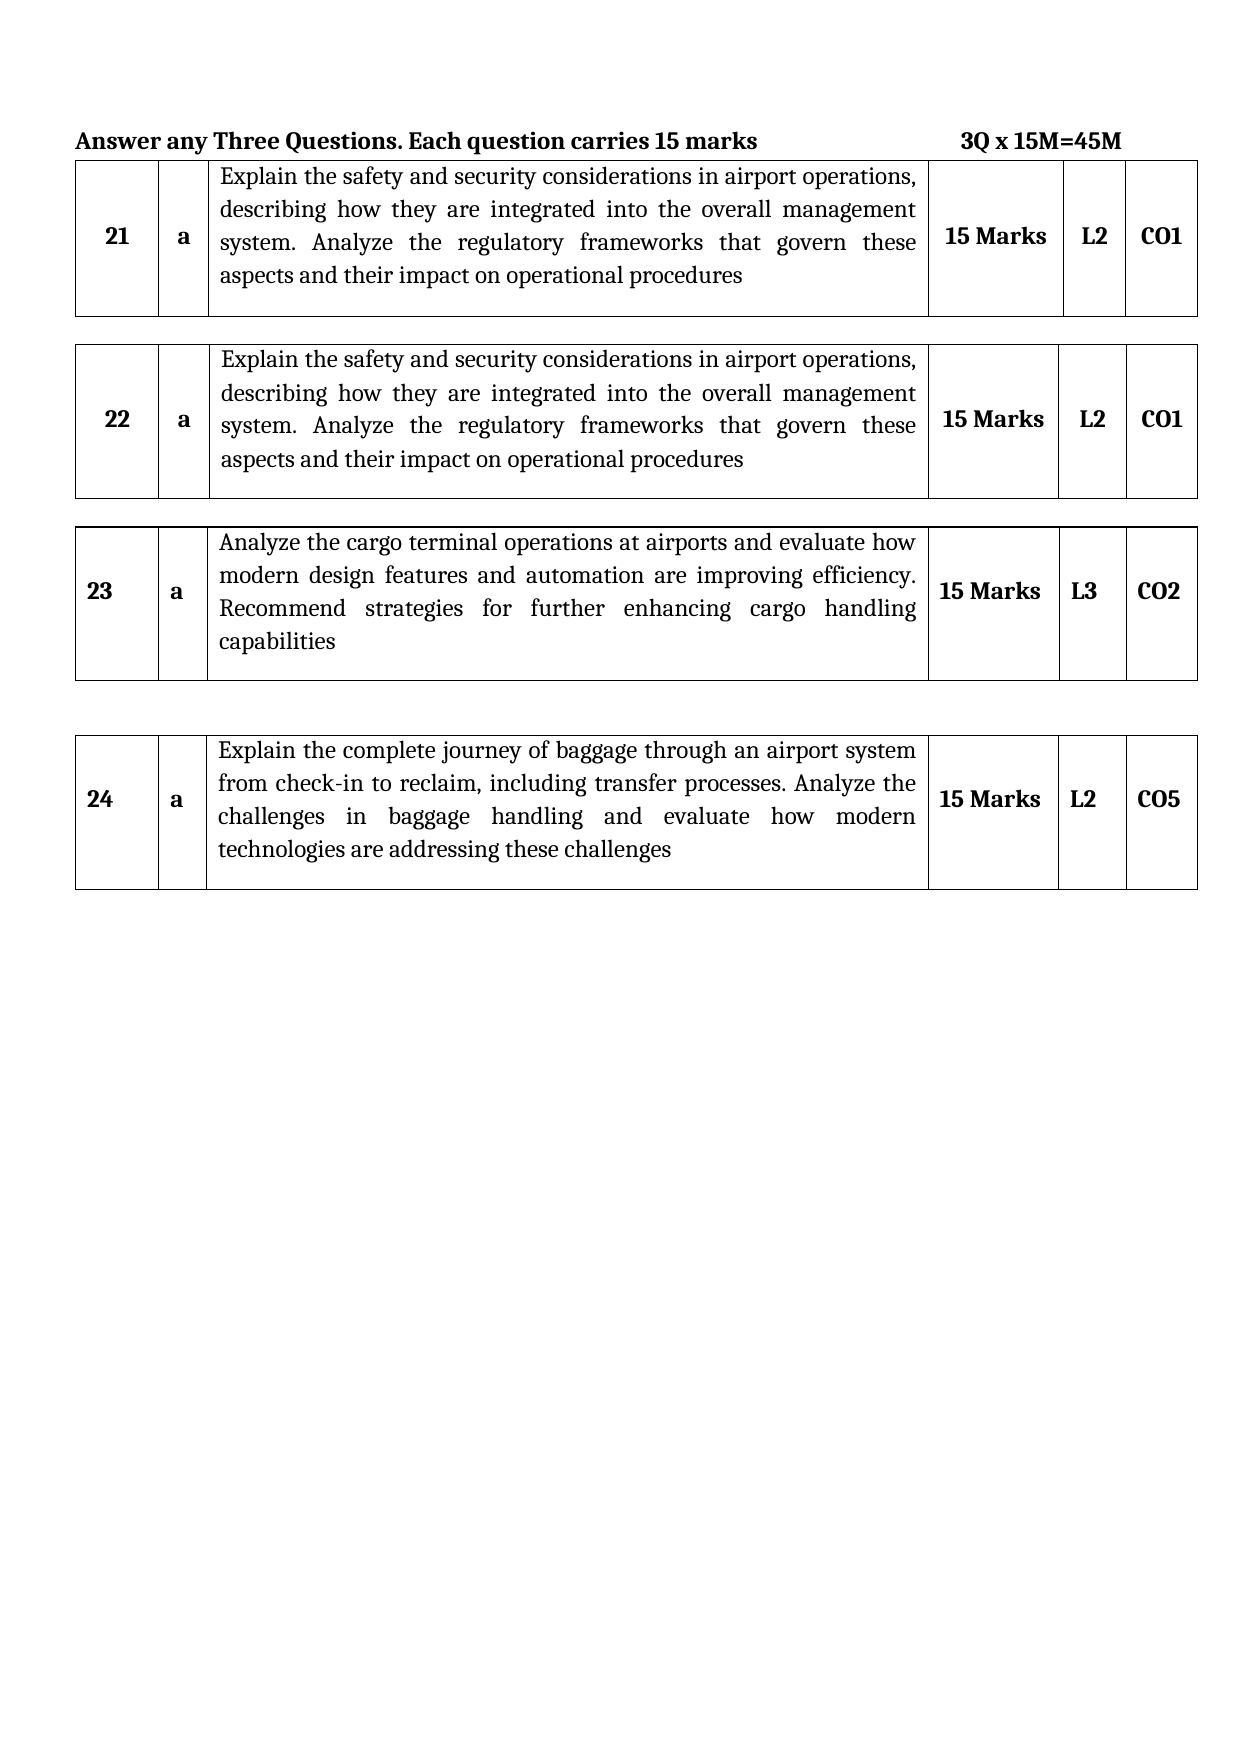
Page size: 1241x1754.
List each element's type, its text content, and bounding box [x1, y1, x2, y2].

table_header L2 [1059, 736, 1126, 888]
table_header L2 [1059, 345, 1126, 498]
table_header CO5 [1127, 736, 1197, 888]
table_header 15 Marks [929, 528, 1059, 680]
table_header CO2 [1127, 528, 1197, 680]
table_header 15 Marks [929, 345, 1058, 498]
table_header 15 Marks [929, 736, 1058, 888]
table_header Analyze the cargo terminal operations at airports and evaluate how modern design features and automation are improving efficiency. Recommend strategies for further enhancing cargo handling capabilities [208, 528, 928, 680]
table_header a [159, 345, 209, 498]
table_header CO1 [1126, 161, 1197, 316]
table_header a [159, 736, 206, 888]
table_header 21 [76, 161, 158, 316]
table_header Explain the safety and security considerations in airport operations, describing how they are integrated into the overall management system. Analyze the regulatory frameworks that govern these aspects and their impact on operational procedures [209, 161, 928, 316]
table_header Explain the complete journey of baggage through an airport system from check-in to reclaim, including transfer processes. Analyze the challenges in baggage handling and evaluate how modern technologies are addressing these challenges [207, 736, 928, 888]
table_header L2 [1064, 161, 1125, 316]
table_header 22 [76, 345, 158, 498]
table_header 23 [76, 528, 158, 680]
table_header CO1 [1127, 345, 1197, 498]
text Answer any Three Questions. Each question carries 15 marks 3Q x 15M=45M [75, 127, 1165, 156]
table_header L3 [1060, 528, 1126, 680]
table_header 24 [76, 736, 158, 888]
table_header a [159, 161, 208, 316]
table_header 15 Marks [929, 161, 1063, 316]
table_header Explain the safety and security considerations in airport operations, describing how they are integrated into the overall management system. Analyze the regulatory frameworks that govern these aspects and their impact on operational procedures [210, 345, 928, 498]
table_header a [159, 528, 207, 680]
